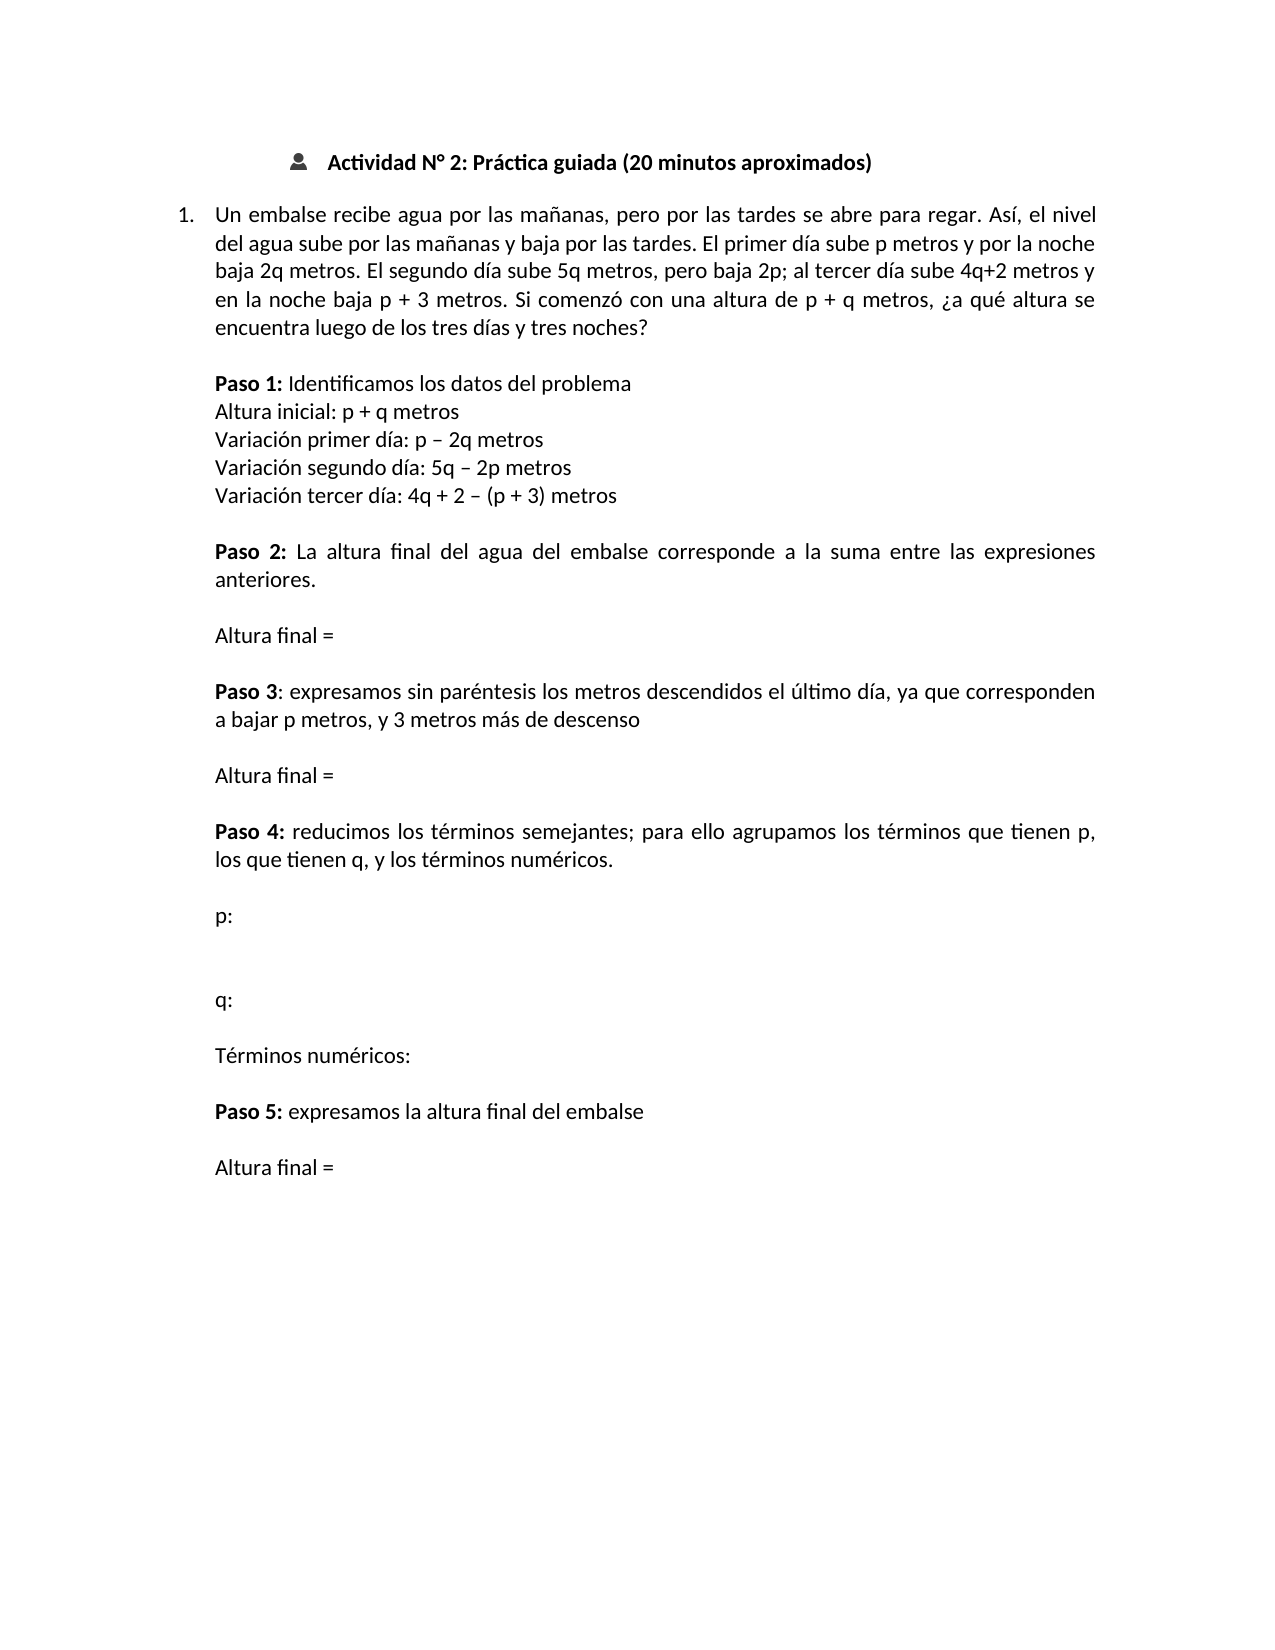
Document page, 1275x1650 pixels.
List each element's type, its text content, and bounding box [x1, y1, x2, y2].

text p: [215, 901, 1098, 929]
text Paso 5: expresamos la altura final del embalse [215, 1097, 1098, 1125]
text Paso 4: reducimos los términos semejantes; para ello agrupamos los términos que tienen p, los que tienen q, y los términos numéricos. [215, 817, 1098, 873]
text Términos numéricos: [215, 1041, 1098, 1069]
text Variación segundo día: 5q – 2p metros [215, 453, 1098, 481]
text Variación primer día: p – 2q metros [215, 425, 1098, 453]
text Paso 3: expresamos sin paréntesis los metros descendidos el último día, ya que corresponden a bajar p metros, y 3 metros más de descenso [215, 677, 1098, 733]
list Actividad N° 2: Práctica guiada (20 minutos aproximados) [290, 148, 1098, 176]
text Variación tercer día: 4q + 2 – (p + 3) metros [215, 481, 1098, 509]
text Paso 2: La altura final del agua del embalse corresponde a la suma entre las expresiones anteriores. [215, 537, 1098, 593]
picture [290, 153, 307, 170]
text Altura final = [215, 621, 1098, 649]
text q: [215, 985, 1098, 1013]
text Altura inicial: p + q metros [215, 397, 1098, 425]
text Paso 1: Identificamos los datos del problema [215, 369, 1098, 397]
text Altura final = [215, 761, 1098, 789]
text Altura final = [215, 1153, 1098, 1181]
list Un embalse recibe agua por las mañanas, pero por las tardes se abre para regar. Así, el nivel del agua sube por las mañanas y baja por las tardes. El primer día sube p metros y por la noche baja 2q metros. El segundo día sube 5q metros, pero baja 2p; al tercer día sube 4q+2 metros y en la noche baja p + 3 metros. Si comenzó con una altura de p + q metros, ¿a qué altura se encuentra luego de los tres días y tres noches? [177, 201, 1098, 341]
